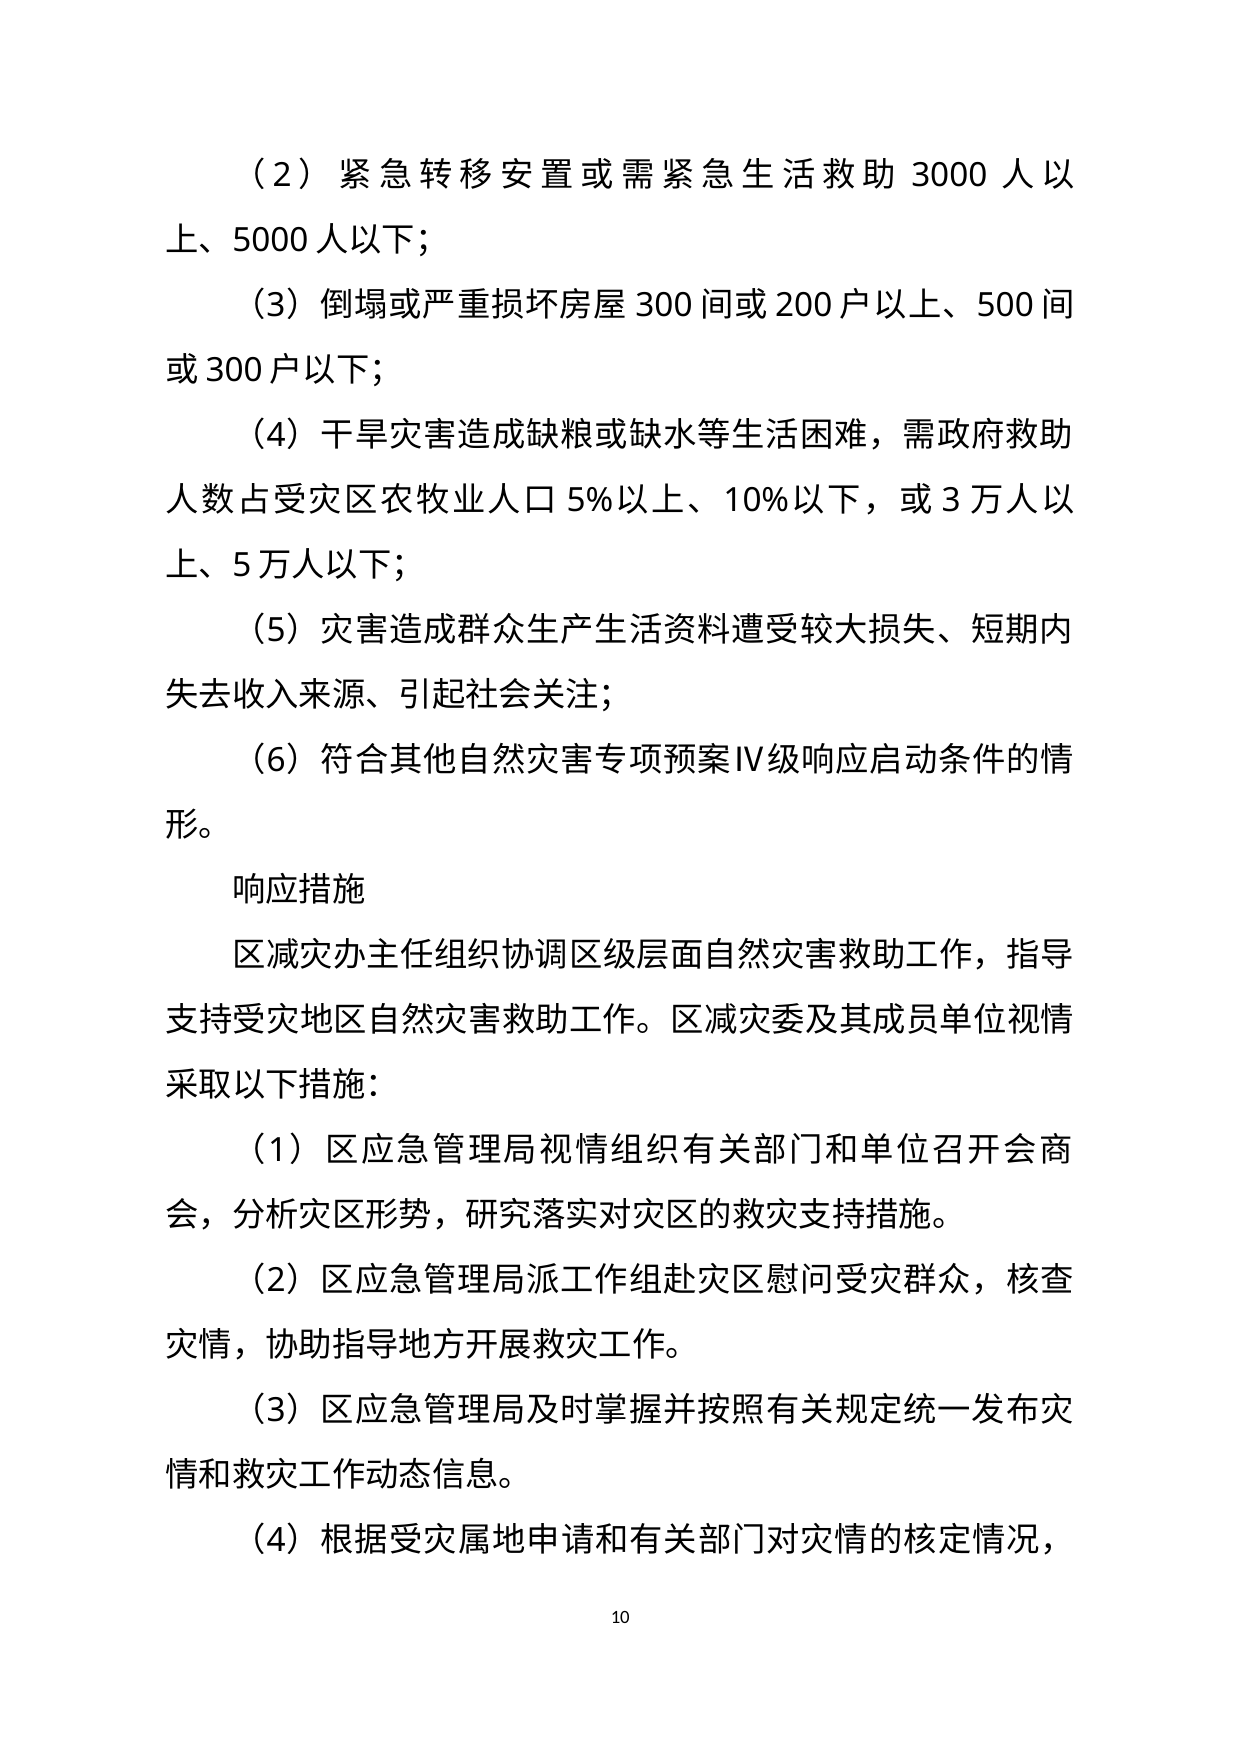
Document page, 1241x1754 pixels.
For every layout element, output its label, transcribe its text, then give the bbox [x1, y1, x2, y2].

text （4）干旱灾害造成缺粮或缺水等生活困难，需政府救助人数占受灾区农牧业人口5%以上、10%以下，或3万人以上、5万人以下； [165, 399, 1075, 594]
text 区减灾办主任组织协调区级层面自然灾害救助工作，指导支持受灾地区自然灾害救助工作。区减灾委及其成员单位视情采取以下措施： [165, 919, 1075, 1114]
text （3）区应急管理局及时掌握并按照有关规定统一发布灾情和救灾工作动态信息。 [165, 1374, 1075, 1504]
text （2）区应急管理局派工作组赴灾区慰问受灾群众，核查灾情，协助指导地方开展救灾工作。 [165, 1244, 1075, 1374]
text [165, 1504, 1075, 1569]
text （1）区应急管理局视情组织有关部门和单位召开会商会，分析灾区形势，研究落实对灾区的救灾支持措施。 [165, 1114, 1075, 1244]
text （6）符合其他自然灾害专项预案Ⅳ级响应启动条件的情形。 [165, 724, 1075, 854]
text （2）紧急转移安置或需紧急生活救助3000人以上、5000人以下； [165, 139, 1075, 269]
text （3）倒塌或严重损坏房屋300间或200户以上、500间或300户以下； [165, 269, 1075, 399]
text 响应措施 [165, 854, 1075, 919]
text （5）灾害造成群众生产生活资料遭受较大损失、短期内失去收入来源、引起社会关注； [165, 594, 1075, 724]
